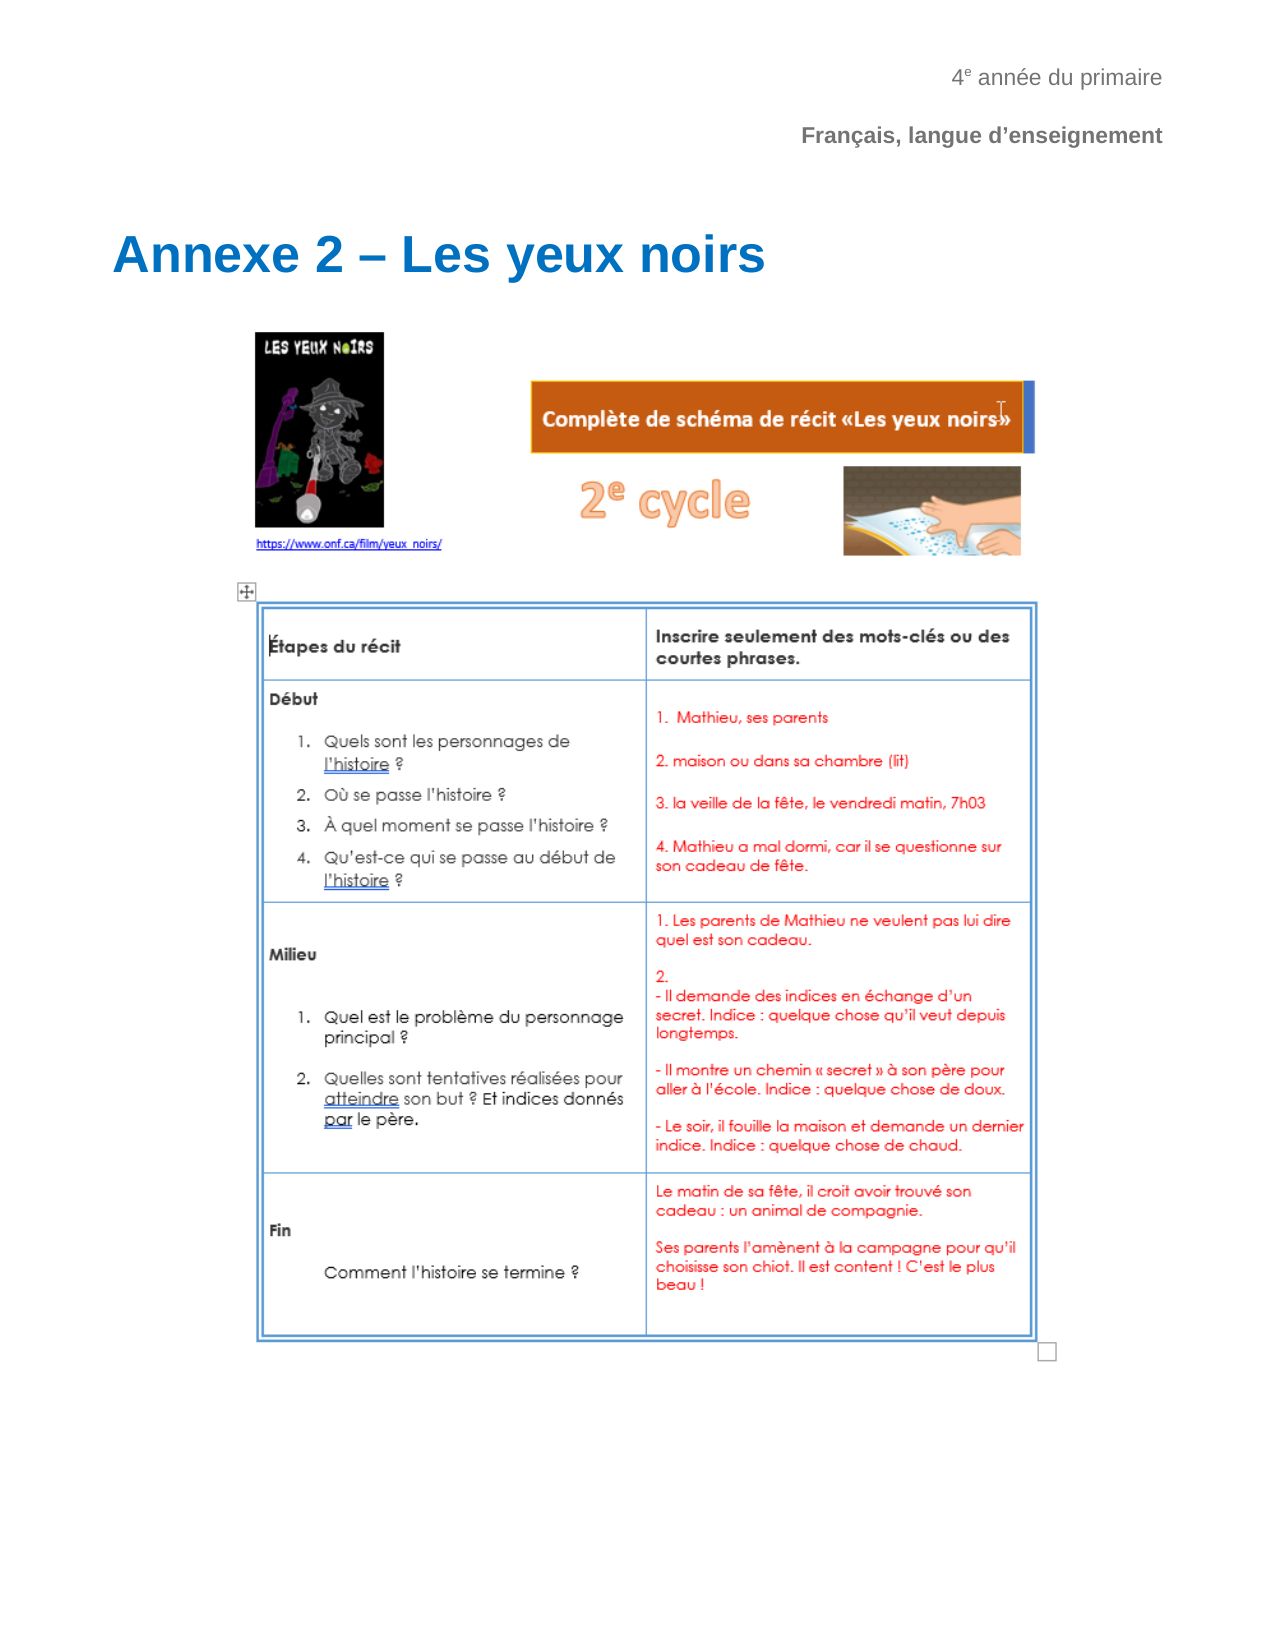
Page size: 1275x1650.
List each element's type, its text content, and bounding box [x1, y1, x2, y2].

table_header [174, 308, 1101, 1432]
text Annexe 2 – Les yeux noirs [112, 223, 1162, 283]
picture [185, 308, 1090, 1364]
text Français, langue d’enseignement [112, 122, 1162, 148]
